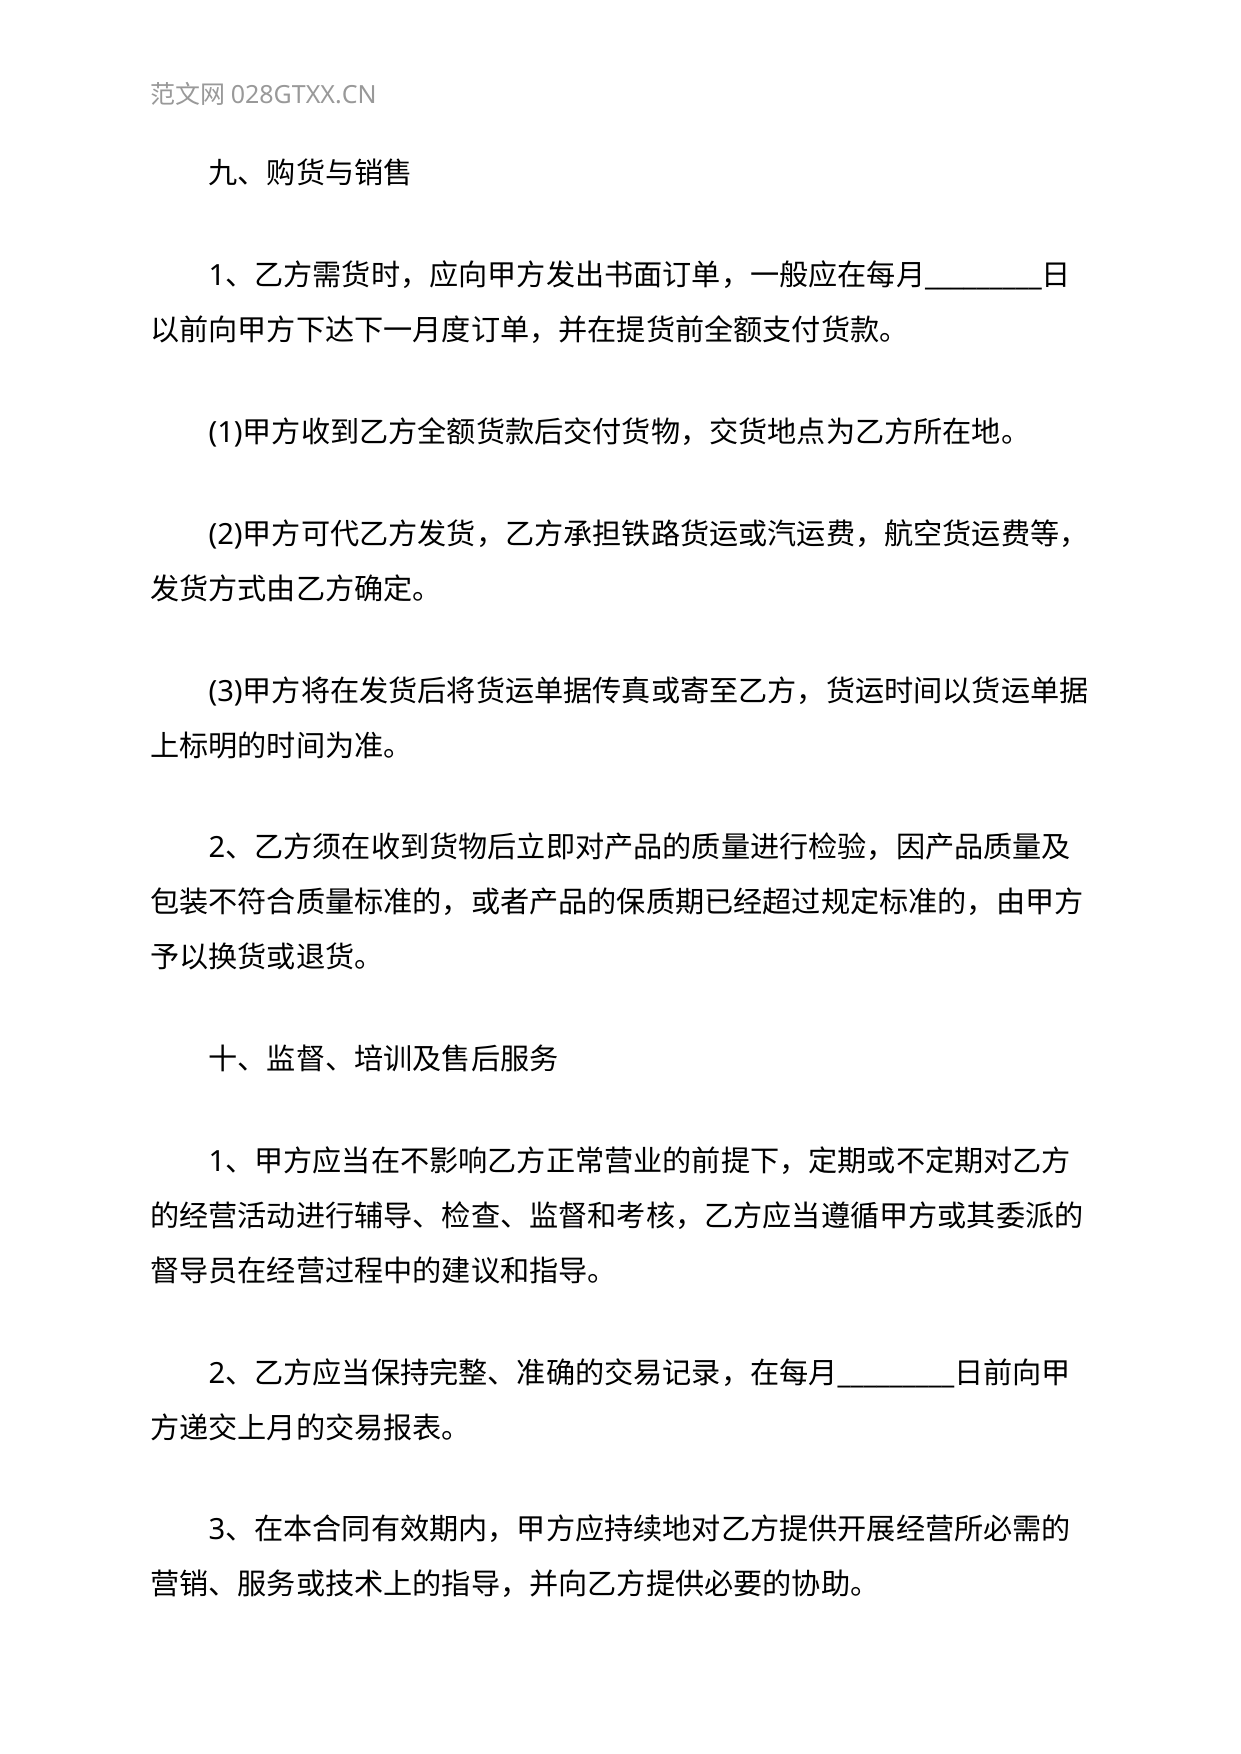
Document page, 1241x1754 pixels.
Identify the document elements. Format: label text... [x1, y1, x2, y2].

text (1)甲方收到乙方全额货款后交付货物，交货地点为乙方所在地。 [150, 408, 1090, 451]
text 2、乙方须在收到货物后立即对产品的质量进行检验，因产品质量及包装不符合质量标准的，或者产品的保质期已经超过规定标准的，由甲方予以换货或退货。 [150, 824, 1090, 976]
text (2)甲方可代乙方发货，乙方承担铁路货运或汽运费，航空货运费等，发货方式由乙方确定。 [150, 511, 1090, 608]
text 九、购货与销售 [150, 150, 1090, 192]
text 十、监督、培训及售后服务 [150, 1036, 1090, 1078]
text 3、在本合同有效期内，甲方应持续地对乙方提供开展经营所必需的营销、服务或技术上的指导，并向乙方提供必要的协助。 [150, 1506, 1090, 1603]
text 1、乙方需货时，应向甲方发出书面订单，一般应在每月_________日以前向甲方下达下一月度订单，并在提货前全额支付货款。 [150, 252, 1090, 349]
text 2、乙方应当保持完整、准确的交易记录，在每月_________日前向甲方递交上月的交易报表。 [150, 1349, 1090, 1446]
text 1、甲方应当在不影响乙方正常营业的前提下，定期或不定期对乙方的经营活动进行辅导、检查、监督和考核，乙方应当遵循甲方或其委派的督导员在经营过程中的建议和指导。 [150, 1137, 1090, 1290]
text (3)甲方将在发货后将货运单据传真或寄至乙方，货运时间以货运单据上标明的时间为准。 [150, 667, 1090, 764]
